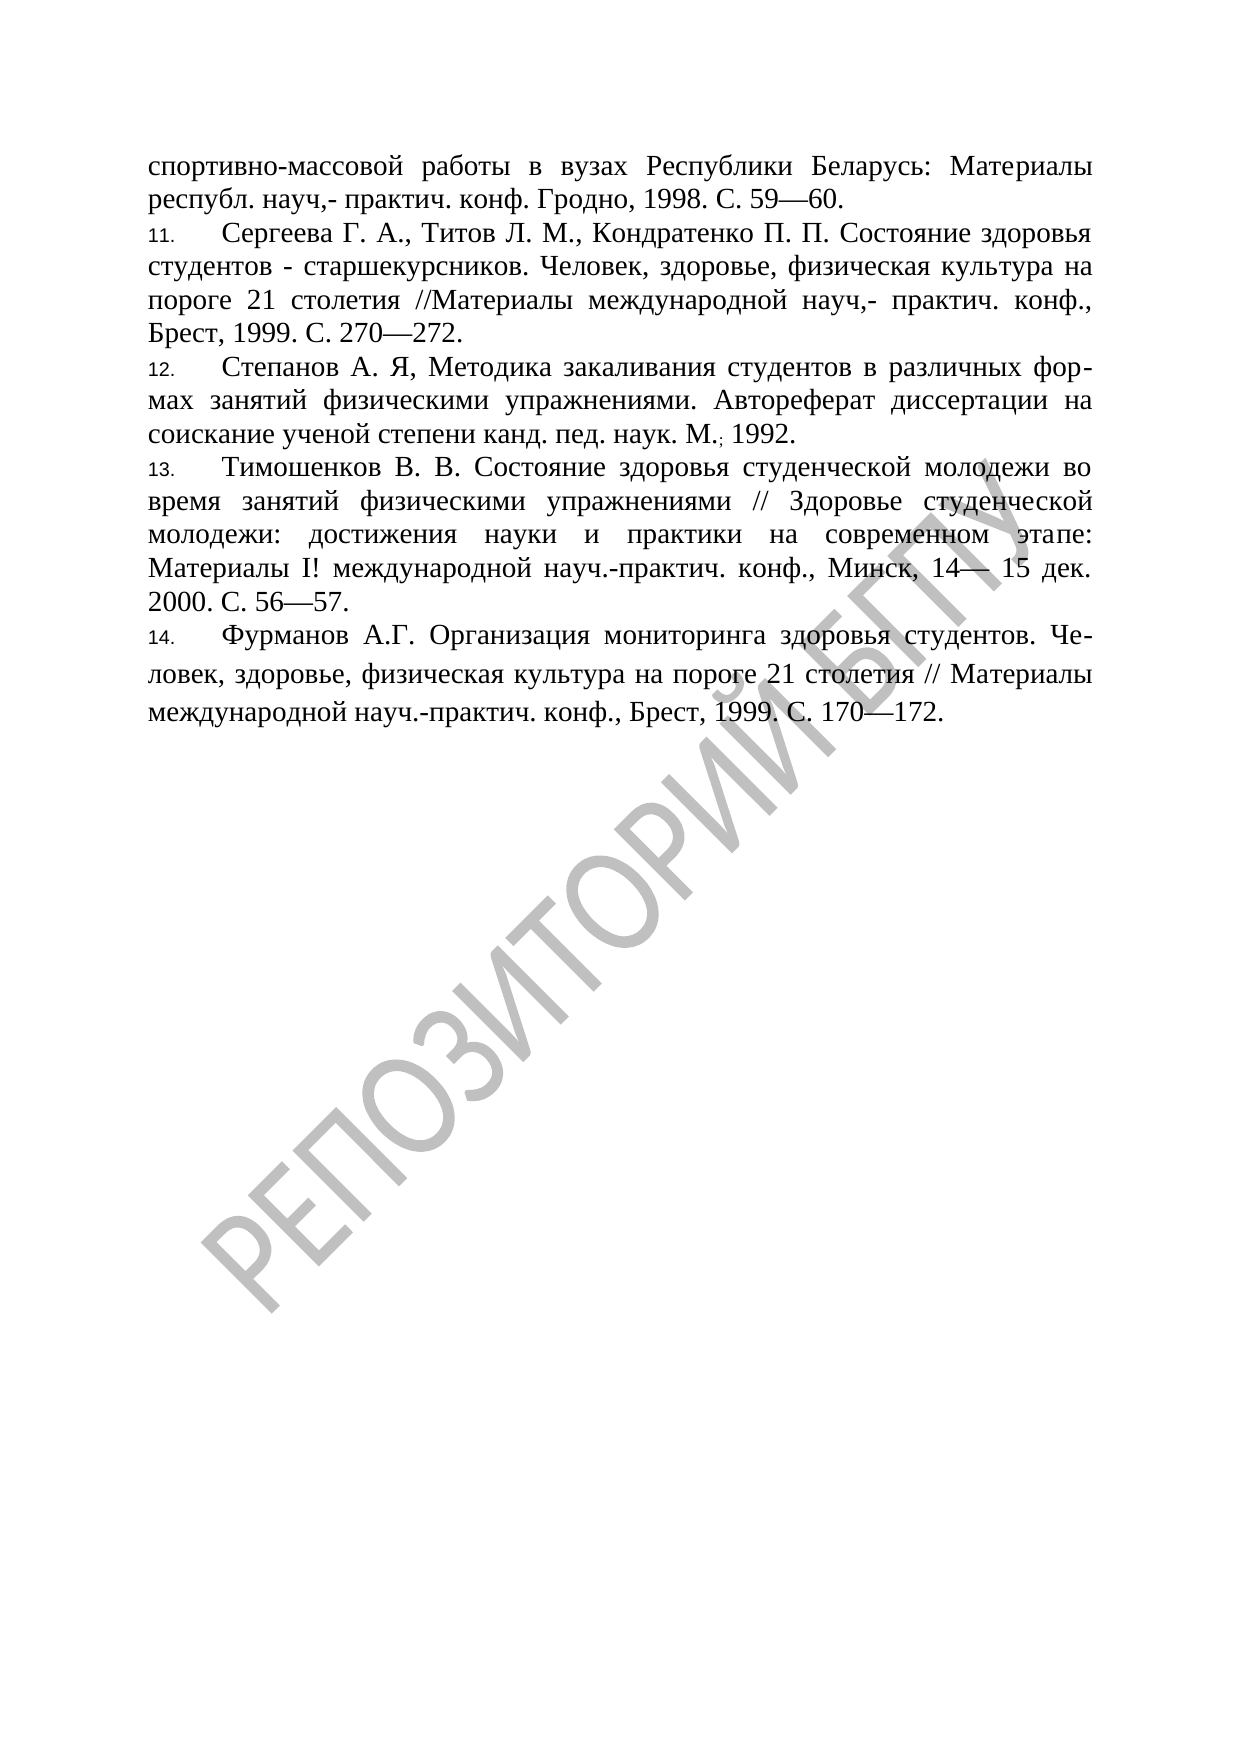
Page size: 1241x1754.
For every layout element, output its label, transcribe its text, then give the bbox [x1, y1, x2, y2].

list Фурманов А.Г. Организация мониторинга здоровья студентов. Человек, здоровье, физическая культура на пороге 21 столетия // Материалы международной науч.-практич. конф., Брест, 1999. С. 170—172. [148, 617, 1093, 728]
list Степанов А. Я, Методика закаливания студентов в различных формах занятий физическими упражнениями. Автореферат диссертации на соискание ученой степени канд. пед. наук. М.; 1992. [148, 349, 1093, 449]
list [148, 148, 1093, 215]
list Сергеева Г. А., Титов Л. М., Кондратенко П. П. Состояние здоровья студентов - старшекурсников. Человек, здоровье, физическая культура на пороге 21 столетия //Материалы международной науч,- практич. конф., Брест, 1999. С. 270—272. [148, 215, 1093, 349]
list Тимошенков В. В. Состояние здоровья студенческой молодежи во время занятий физическими упражнениями // Здоровье студенческой молодежи: достижения науки и практики на современном этапе: Материалы I! международной науч.-практич. конф., Минск, 14— 15 дек. 2000. С. 56—57. [148, 449, 1093, 617]
